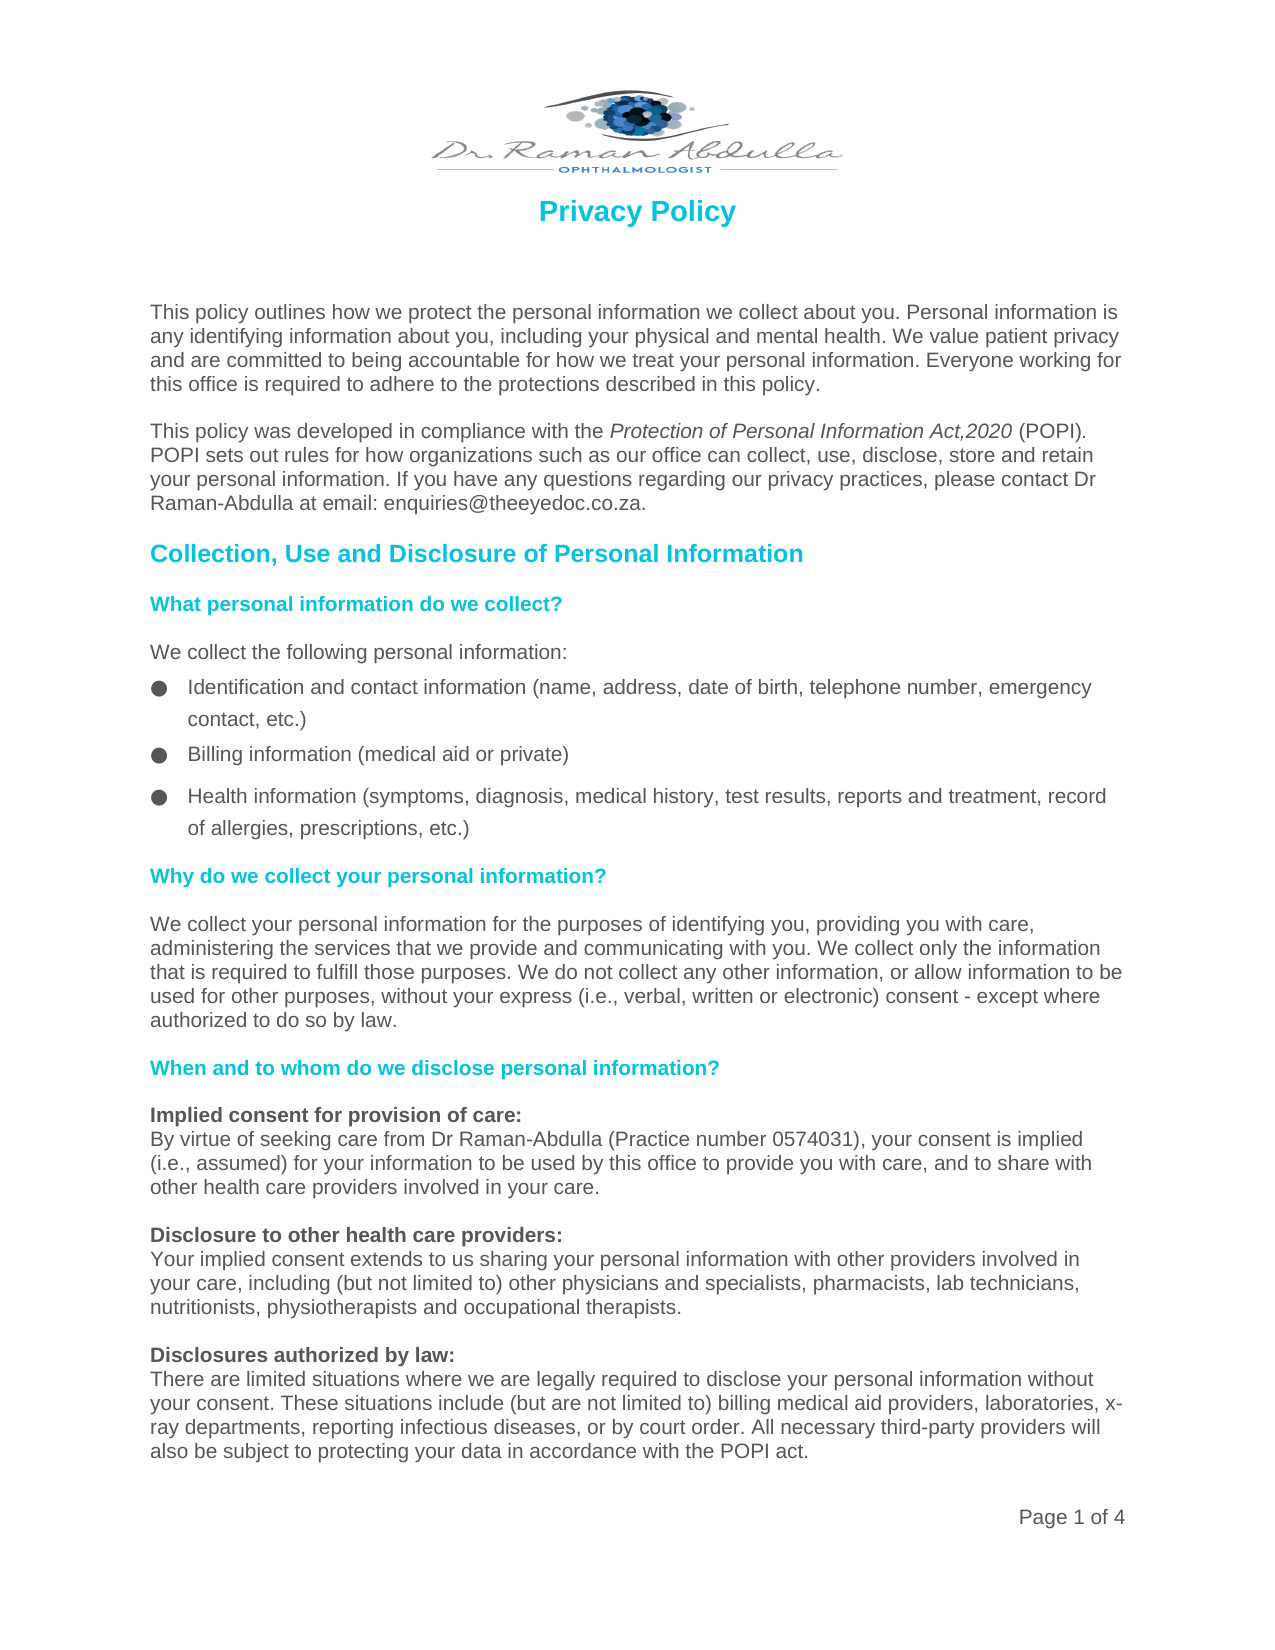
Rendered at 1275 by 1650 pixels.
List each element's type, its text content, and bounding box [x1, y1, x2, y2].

subtitle When and to whom do we disclose personal information? [150, 1055, 1125, 1079]
text We collect your personal information for the purposes of identifying you, providing you with care, administering the services that we provide and communicating with you. We collect only the information that is required to fulfill those purposes. We do not collect any other information, or allow information to be used for other purposes, without your express (i.e., verbal, written or electronic) consent - except where authorized to do so by law. [150, 912, 1125, 1031]
list Health information (symptoms, diagnosis, medical history, test results, reports and treatment, record of allergies, prescriptions, etc.) [150, 773, 1125, 840]
text Privacy Policy [150, 194, 1125, 228]
subtitle What personal information do we collect? [150, 592, 1125, 616]
text There are limited situations where we are legally required to disclose your personal information without your consent. These situations include (but are not limited to) billing medical aid providers, laboratories, x-ray departments, reporting infectious diseases, or by court order. All necessary third-party providers will also be subject to protecting your data in accordance with the POPI act. [150, 1367, 1125, 1463]
text This policy outlines how we protect the personal information we collect about you. Personal information is any identifying information about you, including your physical and mental health. We value patient privacy and are committed to being accountable for how we treat your personal information. Everyone working for this office is required to adhere to the protections described in this policy. [150, 299, 1125, 395]
subtitle Why do we collect your personal information? [150, 864, 1125, 888]
text This policy was developed in compliance with the Protection of Personal Information Act,2020 (POPI). POPI sets out rules for how organizations such as our office can collect, use, disclose, store and retain your personal information. If you have any questions regarding our privacy practices, please contact Dr Raman-Abdulla at email: enquiries@theeyedoc.co.za. [150, 419, 1125, 515]
list Billing information (medical aid or private) [150, 730, 1125, 773]
subtitle Collection, Use and Disclosure of Personal Information [150, 539, 1125, 568]
text By virtue of seeking care from Dr Raman-Abdulla (Practice number 0574031), your consent is implied (i.e., assumed) for your information to be used by this office to provide you with care, and to share with other health care providers involved in your care. [150, 1127, 1125, 1199]
text Disclosures authorized by law: [150, 1343, 1125, 1367]
text Your implied consent extends to us sharing your personal information with other providers involved in your care, including (but not limited to) other physicians and specialists, pharmacists, lab technicians, nutritionists, physiotherapists and occupational therapists. [150, 1247, 1125, 1319]
picture [401, 73, 874, 191]
text Implied consent for provision of care: [150, 1103, 1125, 1127]
list Identification and contact information (name, address, date of birth, telephone number, emergency contact, etc.) [150, 664, 1125, 730]
text We collect the following personal information: [150, 640, 1125, 664]
text Disclosure to other health care providers: [150, 1223, 1125, 1247]
